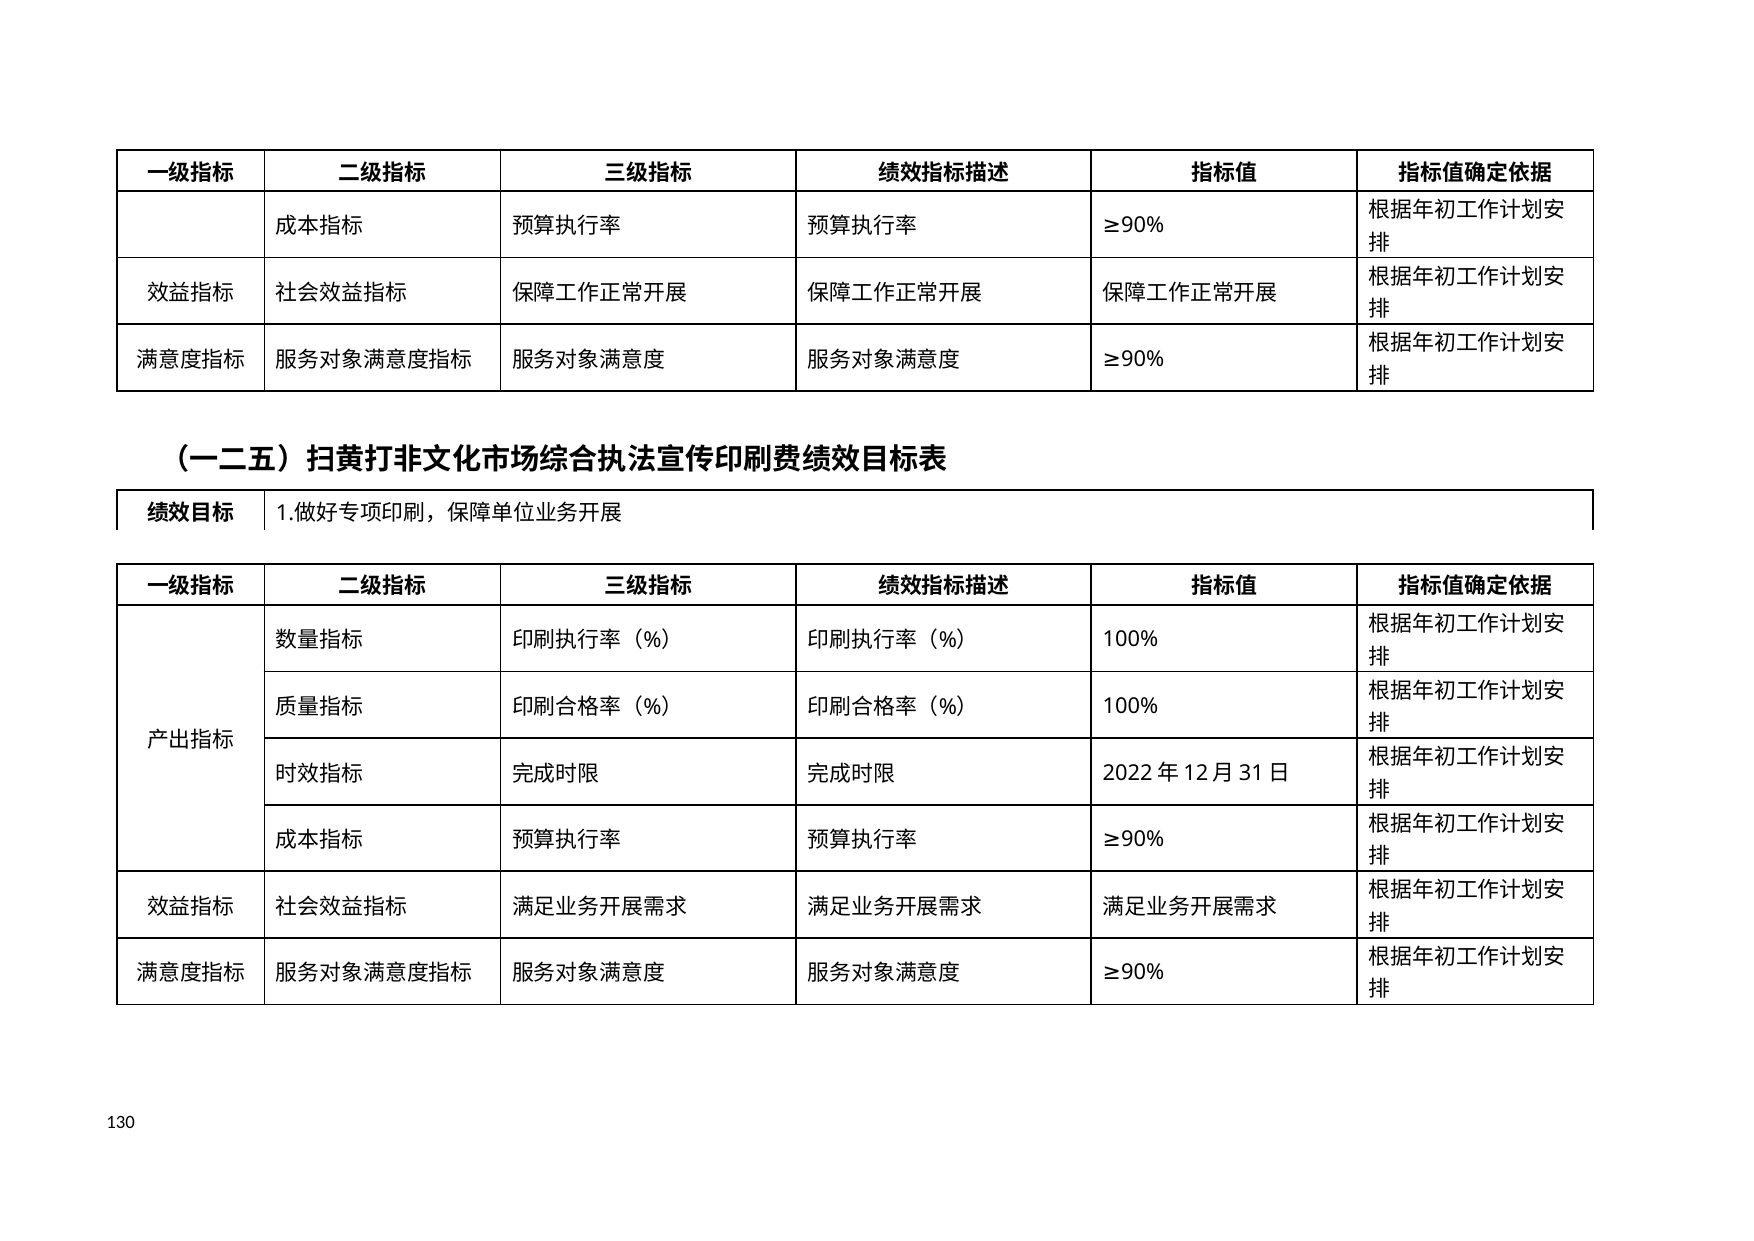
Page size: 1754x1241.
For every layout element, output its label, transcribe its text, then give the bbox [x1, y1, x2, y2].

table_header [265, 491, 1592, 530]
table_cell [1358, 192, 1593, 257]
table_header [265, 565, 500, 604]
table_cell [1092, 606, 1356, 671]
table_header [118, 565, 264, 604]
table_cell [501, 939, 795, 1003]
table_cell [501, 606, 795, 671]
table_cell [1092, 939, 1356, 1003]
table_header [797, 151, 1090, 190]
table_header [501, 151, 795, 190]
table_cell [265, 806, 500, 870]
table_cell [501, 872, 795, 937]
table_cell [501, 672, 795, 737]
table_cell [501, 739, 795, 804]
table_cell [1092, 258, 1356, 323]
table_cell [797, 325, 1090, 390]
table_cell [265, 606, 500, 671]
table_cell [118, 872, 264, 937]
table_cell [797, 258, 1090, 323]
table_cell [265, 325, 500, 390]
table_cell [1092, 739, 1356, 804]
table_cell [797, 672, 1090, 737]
text （一二五）扫黄打非文化市场综合执法宣传印刷费绩效目标表 [160, 424, 1648, 489]
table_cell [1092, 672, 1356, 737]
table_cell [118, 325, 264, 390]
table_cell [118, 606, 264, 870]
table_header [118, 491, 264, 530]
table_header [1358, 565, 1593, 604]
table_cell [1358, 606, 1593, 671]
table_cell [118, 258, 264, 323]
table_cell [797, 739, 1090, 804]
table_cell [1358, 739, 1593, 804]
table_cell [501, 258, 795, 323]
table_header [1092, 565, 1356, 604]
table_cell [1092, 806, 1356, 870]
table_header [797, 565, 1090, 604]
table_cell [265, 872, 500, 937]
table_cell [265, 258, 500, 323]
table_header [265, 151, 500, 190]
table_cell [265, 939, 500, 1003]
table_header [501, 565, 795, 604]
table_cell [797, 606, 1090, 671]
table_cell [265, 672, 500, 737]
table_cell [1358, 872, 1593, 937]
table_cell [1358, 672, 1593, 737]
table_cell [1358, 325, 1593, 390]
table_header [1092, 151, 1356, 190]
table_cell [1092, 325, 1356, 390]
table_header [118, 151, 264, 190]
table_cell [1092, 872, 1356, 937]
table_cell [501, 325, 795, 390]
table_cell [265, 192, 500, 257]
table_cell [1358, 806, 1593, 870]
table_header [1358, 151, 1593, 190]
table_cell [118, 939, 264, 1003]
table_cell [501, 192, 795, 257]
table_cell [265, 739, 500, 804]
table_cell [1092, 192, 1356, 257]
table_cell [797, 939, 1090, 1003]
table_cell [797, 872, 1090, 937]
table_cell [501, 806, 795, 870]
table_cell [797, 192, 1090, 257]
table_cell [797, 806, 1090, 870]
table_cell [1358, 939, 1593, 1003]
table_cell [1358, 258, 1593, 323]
